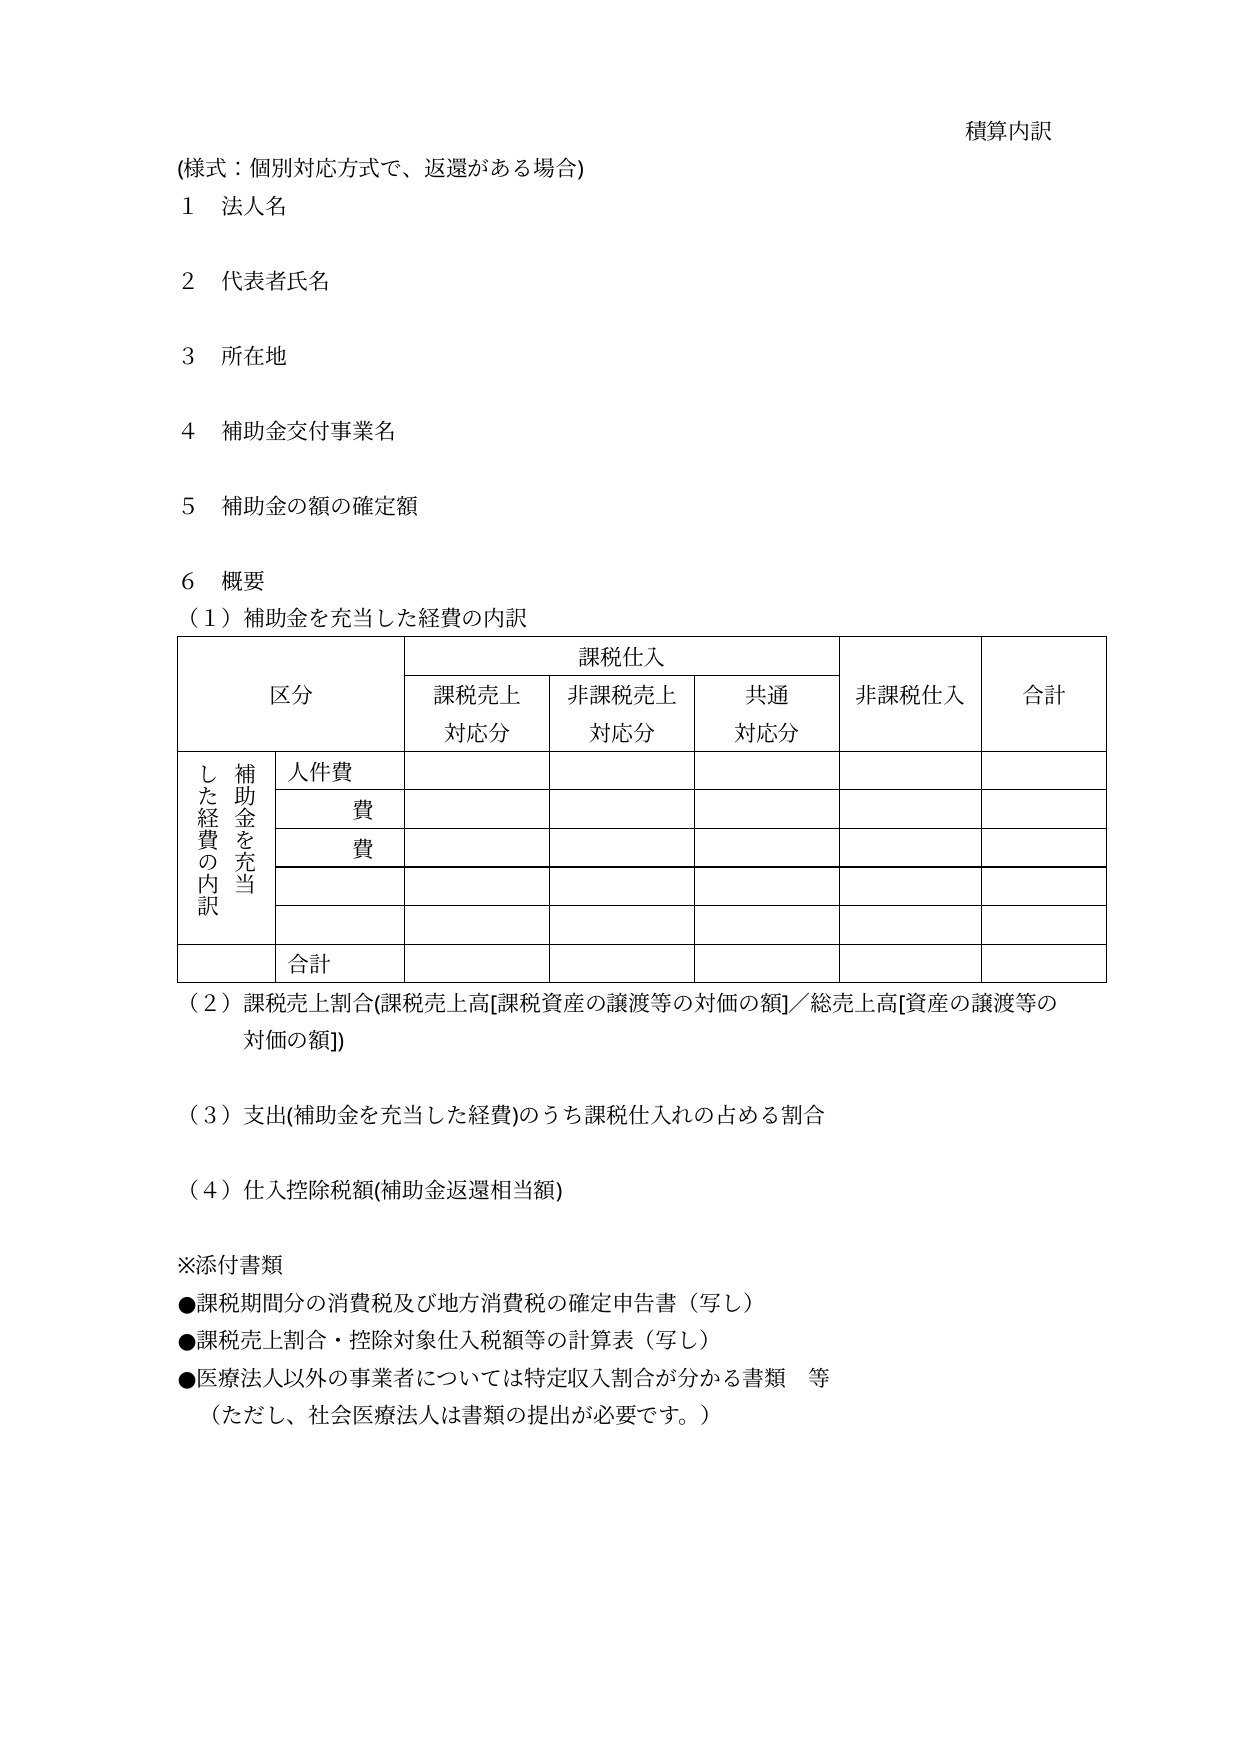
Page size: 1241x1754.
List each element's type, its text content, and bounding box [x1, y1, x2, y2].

text １ 法人名 [177, 186, 1063, 224]
text 対価の額]) [177, 1021, 1063, 1058]
table_cell [695, 868, 839, 905]
table_cell [550, 906, 694, 943]
table_cell 課税売上 対応分 [405, 676, 549, 751]
table_cell [840, 752, 981, 789]
table_cell [550, 790, 694, 828]
table_cell [405, 752, 549, 789]
text 積算内訳 [177, 111, 1063, 149]
table_cell 非課税売上 対応分 [550, 676, 694, 751]
text （ただし、社会医療法人は書類の提出が必要です。） [199, 1396, 1019, 1433]
text (様式：個別対応方式で、返還がある場合) [177, 149, 1063, 186]
text （２）課税売上割合(課税売上高[課税資産の譲渡等の対価の額]／総売上高[資産の譲渡等の [177, 983, 1063, 1021]
table_cell 費 [276, 829, 404, 866]
table_cell 人件費 [276, 752, 404, 789]
table_cell [695, 790, 839, 828]
table_cell [178, 945, 275, 982]
table_cell 費 [276, 790, 404, 828]
text ●課税期間分の消費税及び地方消費税の確定申告書（写し） [177, 1283, 1063, 1321]
table_cell [982, 868, 1106, 905]
text （１）補助金を充当した経費の内訳 [177, 599, 1063, 636]
text ※添付書類 [177, 1246, 1063, 1283]
text ２ 代表者氏名 [177, 261, 1063, 299]
text ４ 補助金交付事業名 [177, 411, 1063, 449]
text （４）仕入控除税額(補助金返還相当額) [177, 1171, 1063, 1208]
text ●医療法人以外の事業者については特定収入割合が分かる書類 等 [177, 1358, 1063, 1396]
table_cell [550, 752, 694, 789]
table_cell 合計 [276, 945, 404, 982]
text ３ 所在地 [177, 336, 1063, 374]
table_header 課税仕入 [405, 637, 839, 675]
table_cell [840, 868, 981, 905]
table_cell [550, 945, 694, 982]
text （３）支出(補助金を充当した経費)のうち課税仕入れの占める割合 [177, 1096, 1063, 1133]
table_cell [405, 829, 549, 866]
table_cell [405, 906, 549, 943]
table_cell [840, 829, 981, 866]
table_header 非課税仕入 [840, 637, 981, 751]
text ５ 補助金の額の確定額 [177, 486, 1063, 524]
table_cell [695, 906, 839, 943]
table_cell [982, 790, 1106, 828]
table_cell 共通 対応分 [695, 676, 839, 751]
table_cell [276, 906, 404, 943]
table_cell [840, 945, 981, 982]
table_cell [276, 868, 404, 905]
table_header 区分 [178, 637, 404, 751]
table_cell [982, 906, 1106, 943]
text ６ 概要 [177, 561, 1063, 599]
table_cell [405, 945, 549, 982]
table_cell [982, 752, 1106, 789]
table_header 合計 [982, 637, 1106, 751]
table_cell [840, 906, 981, 943]
table_cell [982, 945, 1106, 982]
table_cell [982, 829, 1106, 866]
table_cell [550, 868, 694, 905]
table_cell [695, 945, 839, 982]
table_cell [405, 790, 549, 828]
text ●課税売上割合・控除対象仕入税額等の計算表（写し） [177, 1321, 1063, 1358]
table_cell [405, 868, 549, 905]
table_cell [695, 829, 839, 866]
table_cell 補助金を充当 した経費の内訳 [178, 752, 275, 943]
table_cell [695, 752, 839, 789]
table_cell [550, 829, 694, 866]
table_cell [840, 790, 981, 828]
